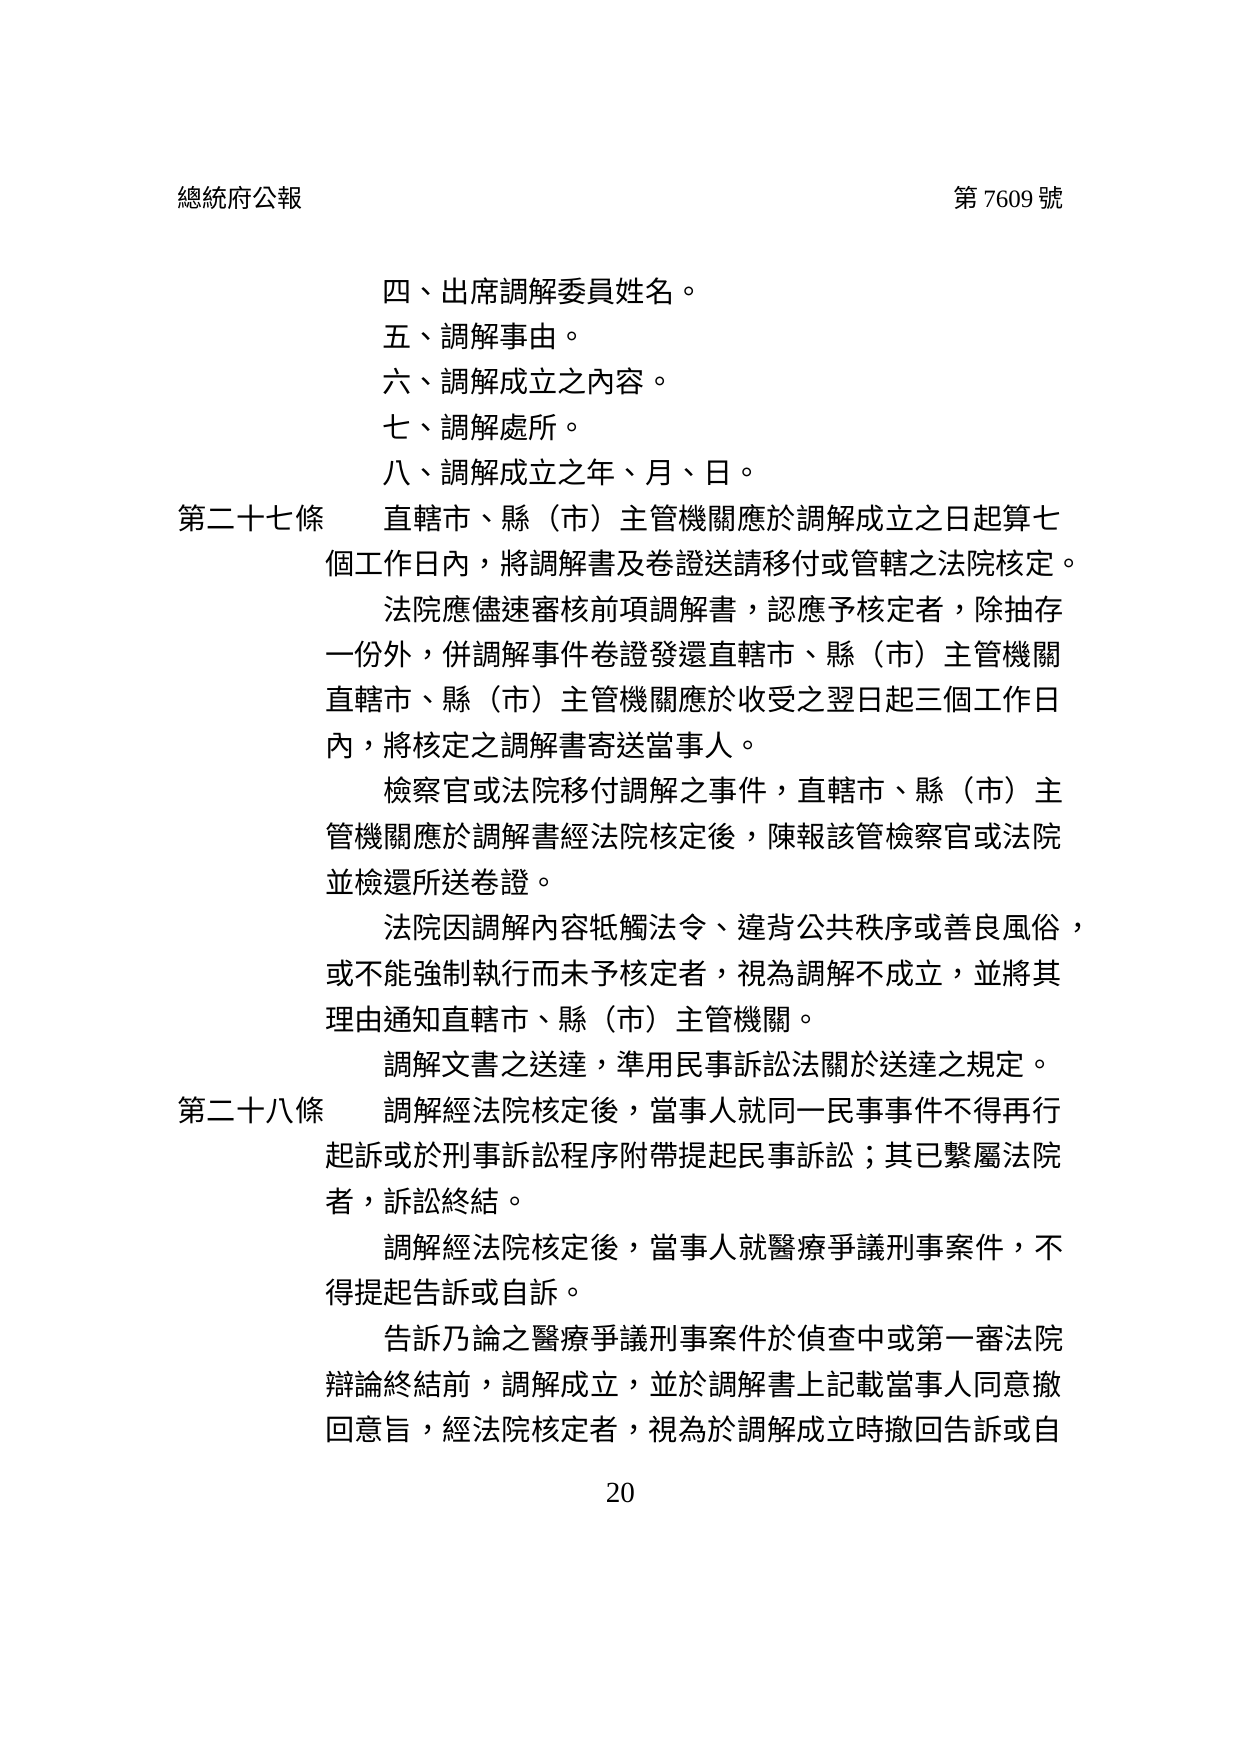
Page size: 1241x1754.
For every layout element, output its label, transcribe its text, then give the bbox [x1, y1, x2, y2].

text 五、調解事由。 [382, 311, 1063, 357]
text 四、出席調解委員姓名。 [382, 266, 1063, 311]
text 法院因調解內容牴觸法令、違背公共秩序或善良風俗，或不能強制執行而未予核定者，視為調解不成立，並將其理由通知直轄市、縣（市）主管機關。 [325, 902, 1063, 1039]
text 調解經法院核定後，當事人就醫療爭議刑事案件，不得提起告訴或自訴。 [325, 1222, 1063, 1313]
text 六、調解成立之內容。 [382, 357, 1063, 402]
text 法院應儘速審核前項調解書，認應予核定者，除抽存一份外，併調解事件卷證發還直轄市、縣（市）主管機關。直轄市、縣（市）主管機關應於收受之翌日起三個工作日內，將核定之調解書寄送當事人。 [325, 584, 1063, 765]
text 第二十八條 調解經法院核定後，當事人就同一民事事件不得再行起訴或於刑事訴訟程序附帶提起民事訴訟；其已繫屬法院者，訴訟終結。 [177, 1085, 1063, 1222]
text 第二十七條 直轄市、縣（市）主管機關應於調解成立之日起算七個工作日內，將調解書及卷證送請移付或管轄之法院核定。 [177, 493, 1063, 584]
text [325, 1313, 1063, 1450]
text 調解文書之送達，準用民事訴訟法關於送達之規定。 [325, 1039, 1063, 1085]
text 檢察官或法院移付調解之事件，直轄市、縣（市）主管機關應於調解書經法院核定後，陳報該管檢察官或法院，並檢還所送卷證。 [325, 765, 1063, 902]
text 八、調解成立之年、月、日。 [382, 447, 1063, 493]
text 七、調解處所。 [382, 402, 1063, 447]
